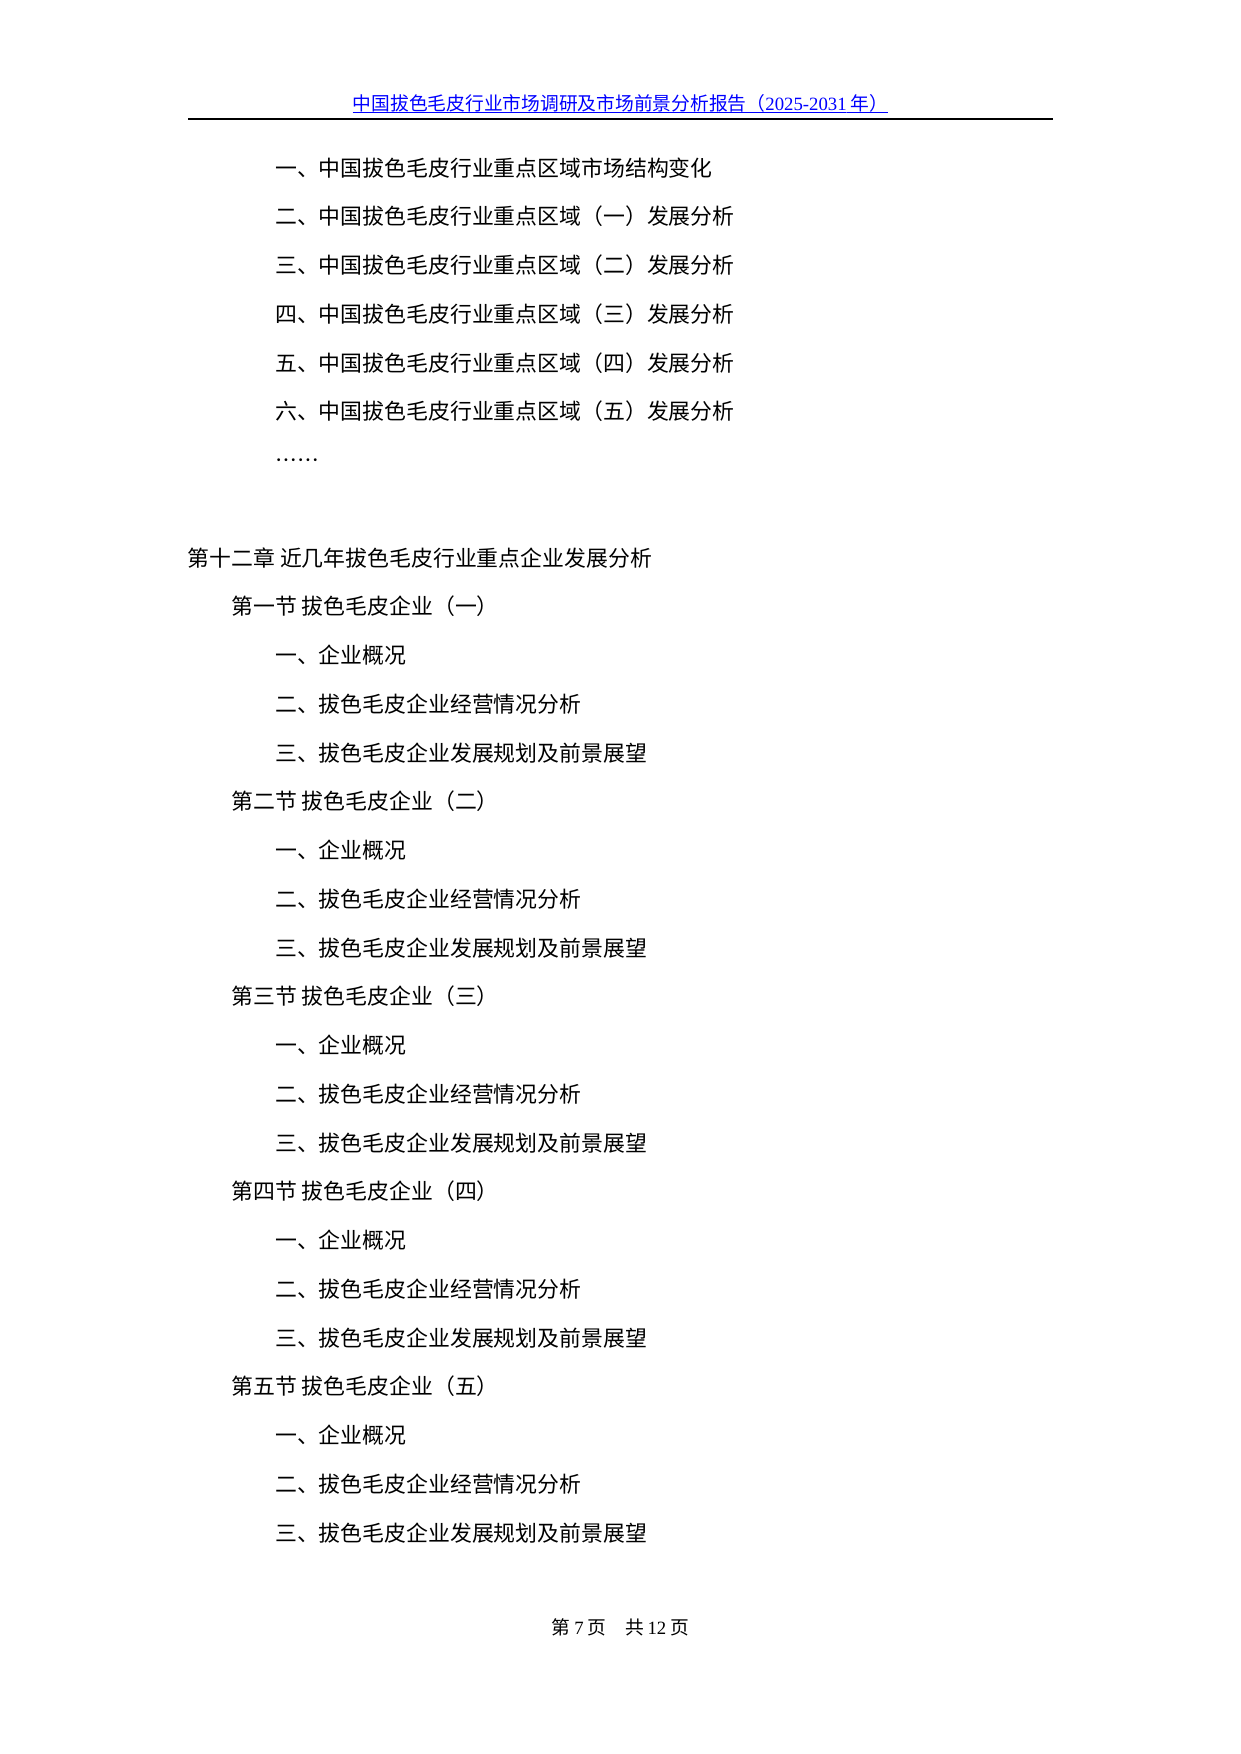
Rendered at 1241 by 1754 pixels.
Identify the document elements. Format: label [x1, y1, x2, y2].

text [187, 150, 1053, 1548]
